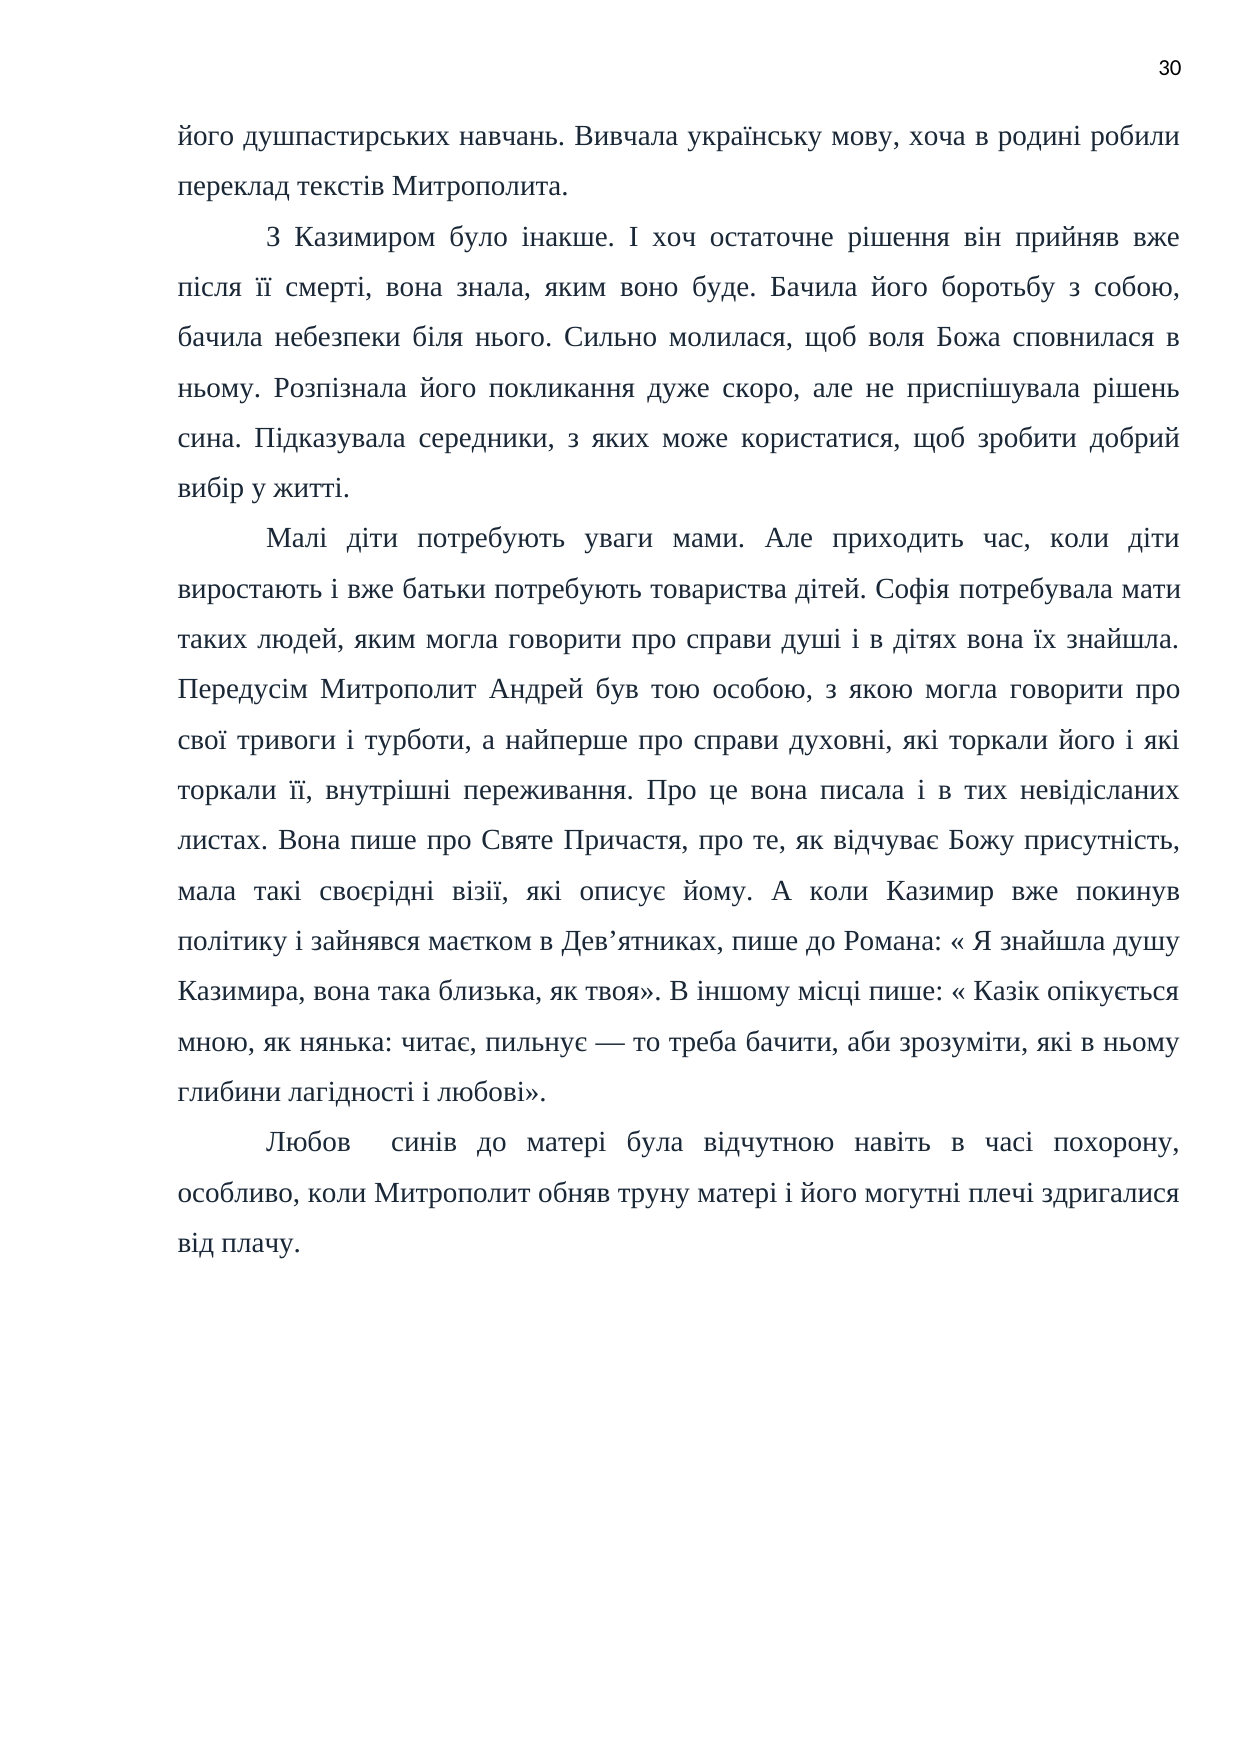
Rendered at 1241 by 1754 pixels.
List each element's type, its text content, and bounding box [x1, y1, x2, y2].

text Малі діти потребують уваги мами. Але приходить час, коли діти виростають і вже батьки потребують товариства дітей. Софія потребувала мати таких людей, яким могла говорити про справи душі і в дітях вона їх знайшла. Передусім Митрополит Андрей був тою особою, з якою могла говорити про свої тривоги і турботи, а найперше про справи духовні, які торкали його і які торкали її, внутрішні переживання. Про це вона писала і в тих невідісланих листах. Вона пише про Святе Причастя, про те, як відчуває Божу присутність, мала такі своєрідні візії, які описує йому. А коли Казимир вже покинув політику і зайнявся маєтком в Дев’ятниках, пише до Романа: « Я знайшла душу Казимира, вона така близька, як твоя». В іншому місці пише: « Казік опікується мною, як нянька: читає, пильнує — то треба бачити, аби зрозуміти, які в ньому глибини лагідності і любові». [177, 521, 1181, 1108]
text З Казимиром було інакше. І хоч остаточне рішення він прийняв вже після її смерті, вона знала, яким воно буде. Бачила його боротьбу з собою, бачила небезпеки біля нього. Сильно молилася, щоб воля Божа сповнилася в ньому. Розпізнала його покликання дуже скоро, але не приспішувала рішень сина. Підказувала середники, з яких може користатися, щоб зробити добрий вибір у житті. [177, 219, 1181, 504]
text Любов синів до матері була відчутною навіть в часі похорону, особливо, коли Митрополит обняв труну матері і його могутні плечі здригалися від плачу. [177, 1124, 1181, 1258]
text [177, 118, 1181, 202]
